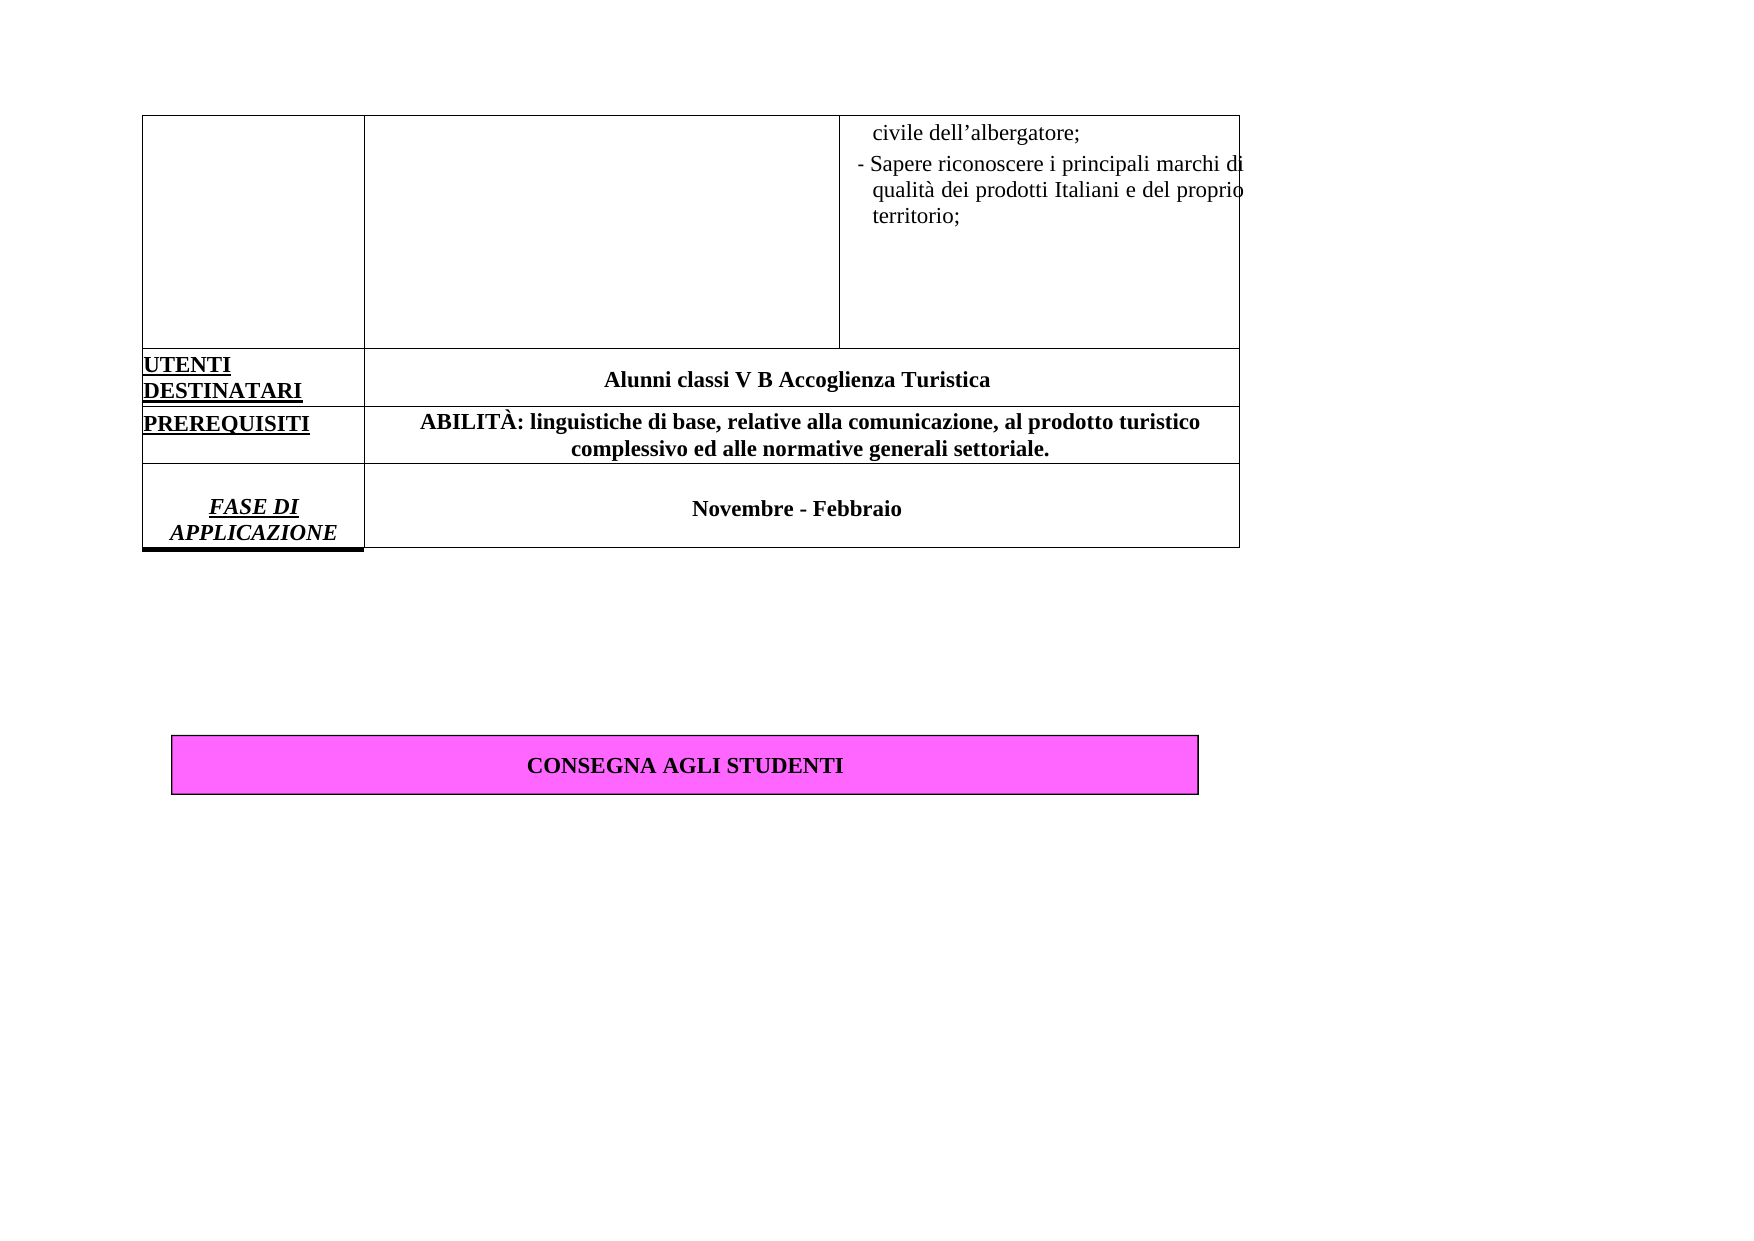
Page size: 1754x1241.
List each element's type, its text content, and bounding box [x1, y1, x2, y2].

table_cell Novembre - Febbraio [365, 464, 1239, 547]
table_cell PREREQUISITI [143, 407, 364, 463]
table_cell FASE DI APPLICAZIONE [143, 464, 364, 547]
table_header [143, 116, 364, 348]
table_header civile dell’albergatore; - Sapere riconoscere i principali marchi di qualità dei prodotti Italiani e del proprio territorio; [840, 116, 1239, 348]
table_cell Alunni classi V B Accoglienza Turistica [365, 349, 1239, 406]
table_cell UTENTI DESTINATARI [143, 349, 364, 406]
table_header [365, 116, 839, 348]
table_cell ABILITÀ: linguistiche di base, relative alla comunicazione, al prodotto turistico complessivo ed alle normative generali settoriale. [365, 407, 1239, 463]
